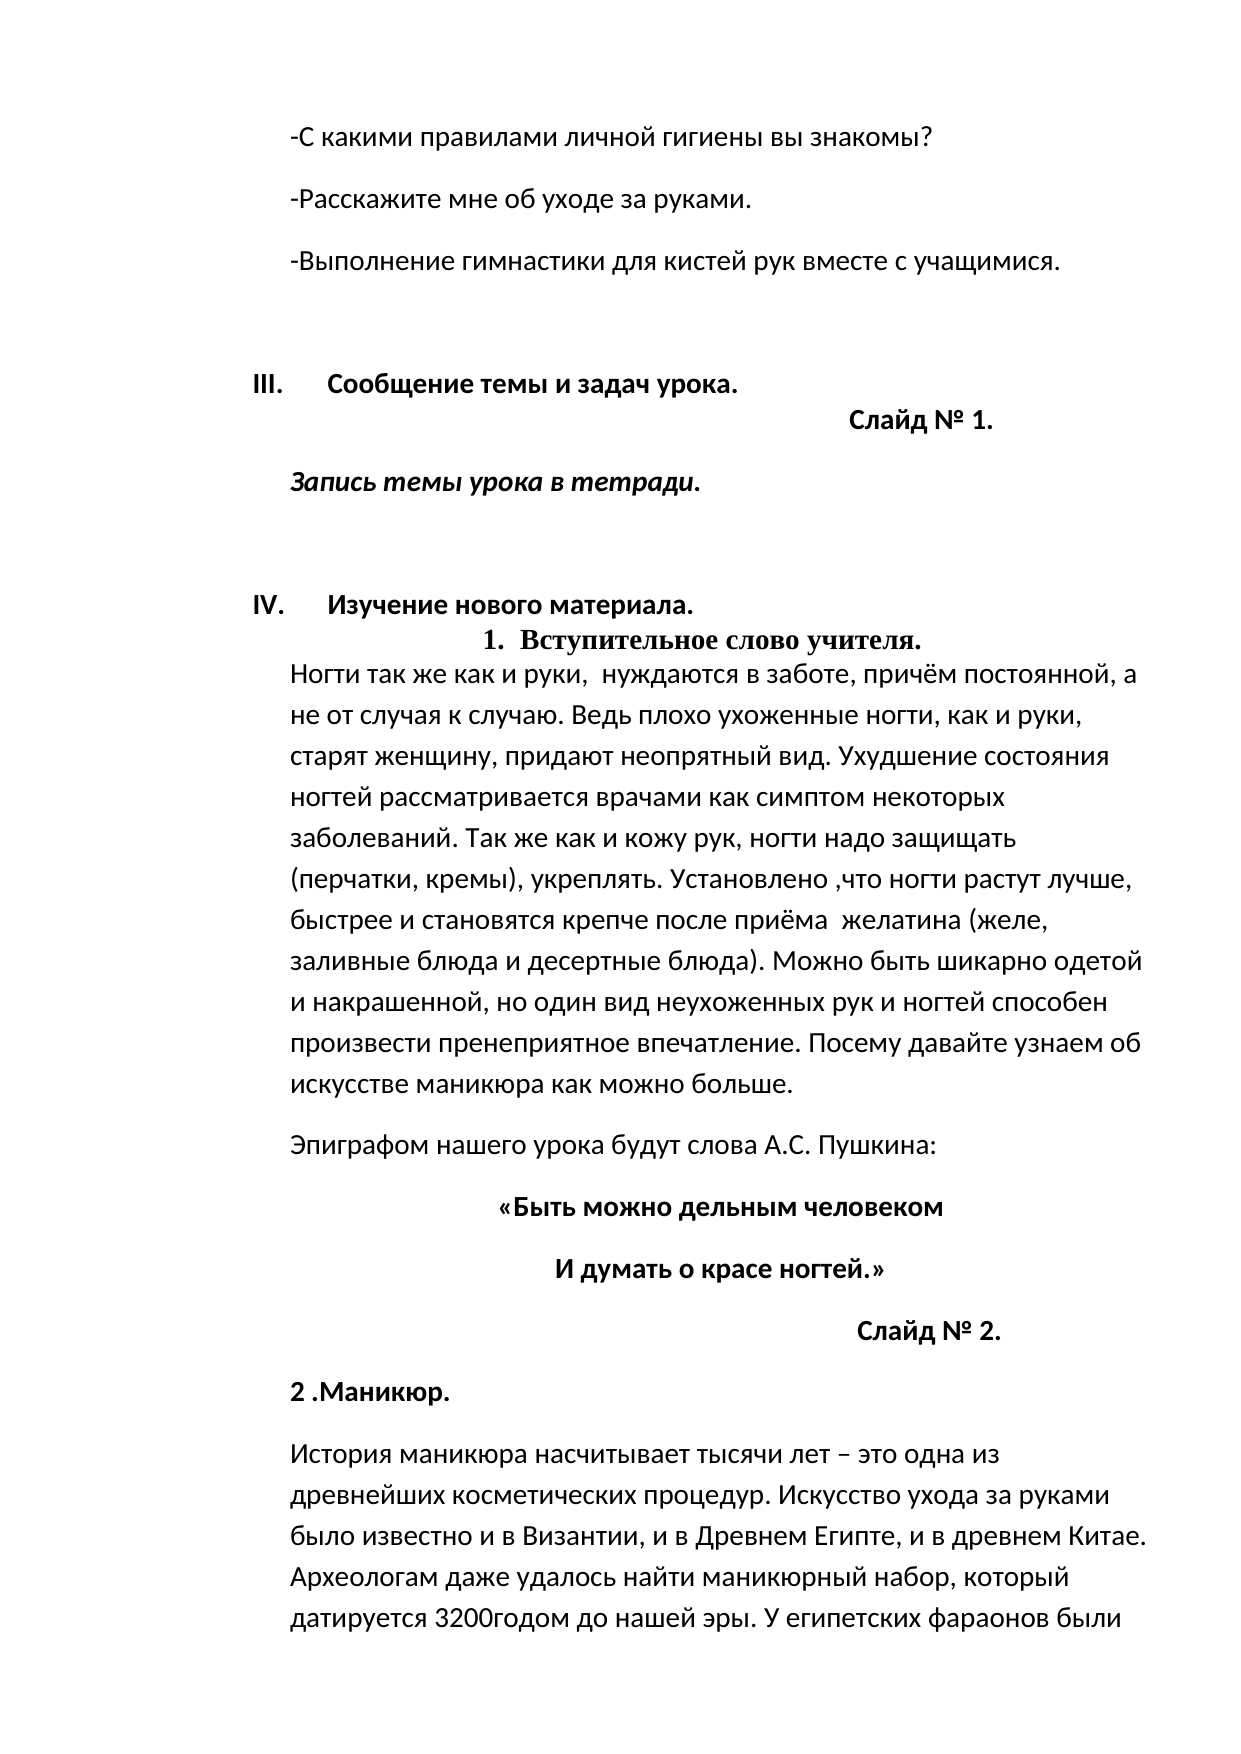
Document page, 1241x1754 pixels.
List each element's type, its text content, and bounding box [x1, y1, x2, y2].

text Слайд № 1. [290, 401, 1152, 436]
text -Расскажите мне об уходе за руками. [290, 180, 1152, 216]
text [290, 1435, 1152, 1635]
list Вступительное слово учителя. [252, 622, 1152, 655]
text Эпиграфом нашего урока будут слова А.С. Пушкина: [290, 1126, 1152, 1162]
list Изучение нового материала. [252, 586, 1152, 622]
text -Выполнение гимнастики для кистей рук вместе с учащимися. [290, 242, 1152, 277]
text 2 .Маникюр. [290, 1373, 1152, 1409]
text -С какими правилами личной гигиены вы знакомы? [290, 118, 1152, 154]
text И думать о красе ногтей.» [290, 1250, 1152, 1286]
text Запись темы урока в тетради. [290, 463, 1152, 498]
text Ногти так же как и руки, нуждаются в заботе, причём постоянной, а не от случая к случаю. Ведь плохо ухоженные ногти, как и руки, старят женщину, придают неопрятный вид. Ухудшение состояния ногтей рассматривается врачами как симптом некоторых заболеваний. Так же как и кожу рук, ногти надо защищать (перчатки, кремы), укреплять. Установлено ,что ногти растут лучше, быстрее и становятся крепче после приёма желатина (желе, заливные блюда и десертные блюда). Можно быть шикарно одетой и накрашенной, но один вид неухоженных рук и ногтей способен произвести пренеприятное впечатление. Посему давайте узнаем об искусстве маникюра как можно больше. [290, 655, 1152, 1100]
text «Быть можно дельным человеком [290, 1188, 1152, 1224]
list Сообщение темы и задач урока. [252, 365, 1152, 401]
text Слайд № 2. [290, 1312, 1152, 1347]
